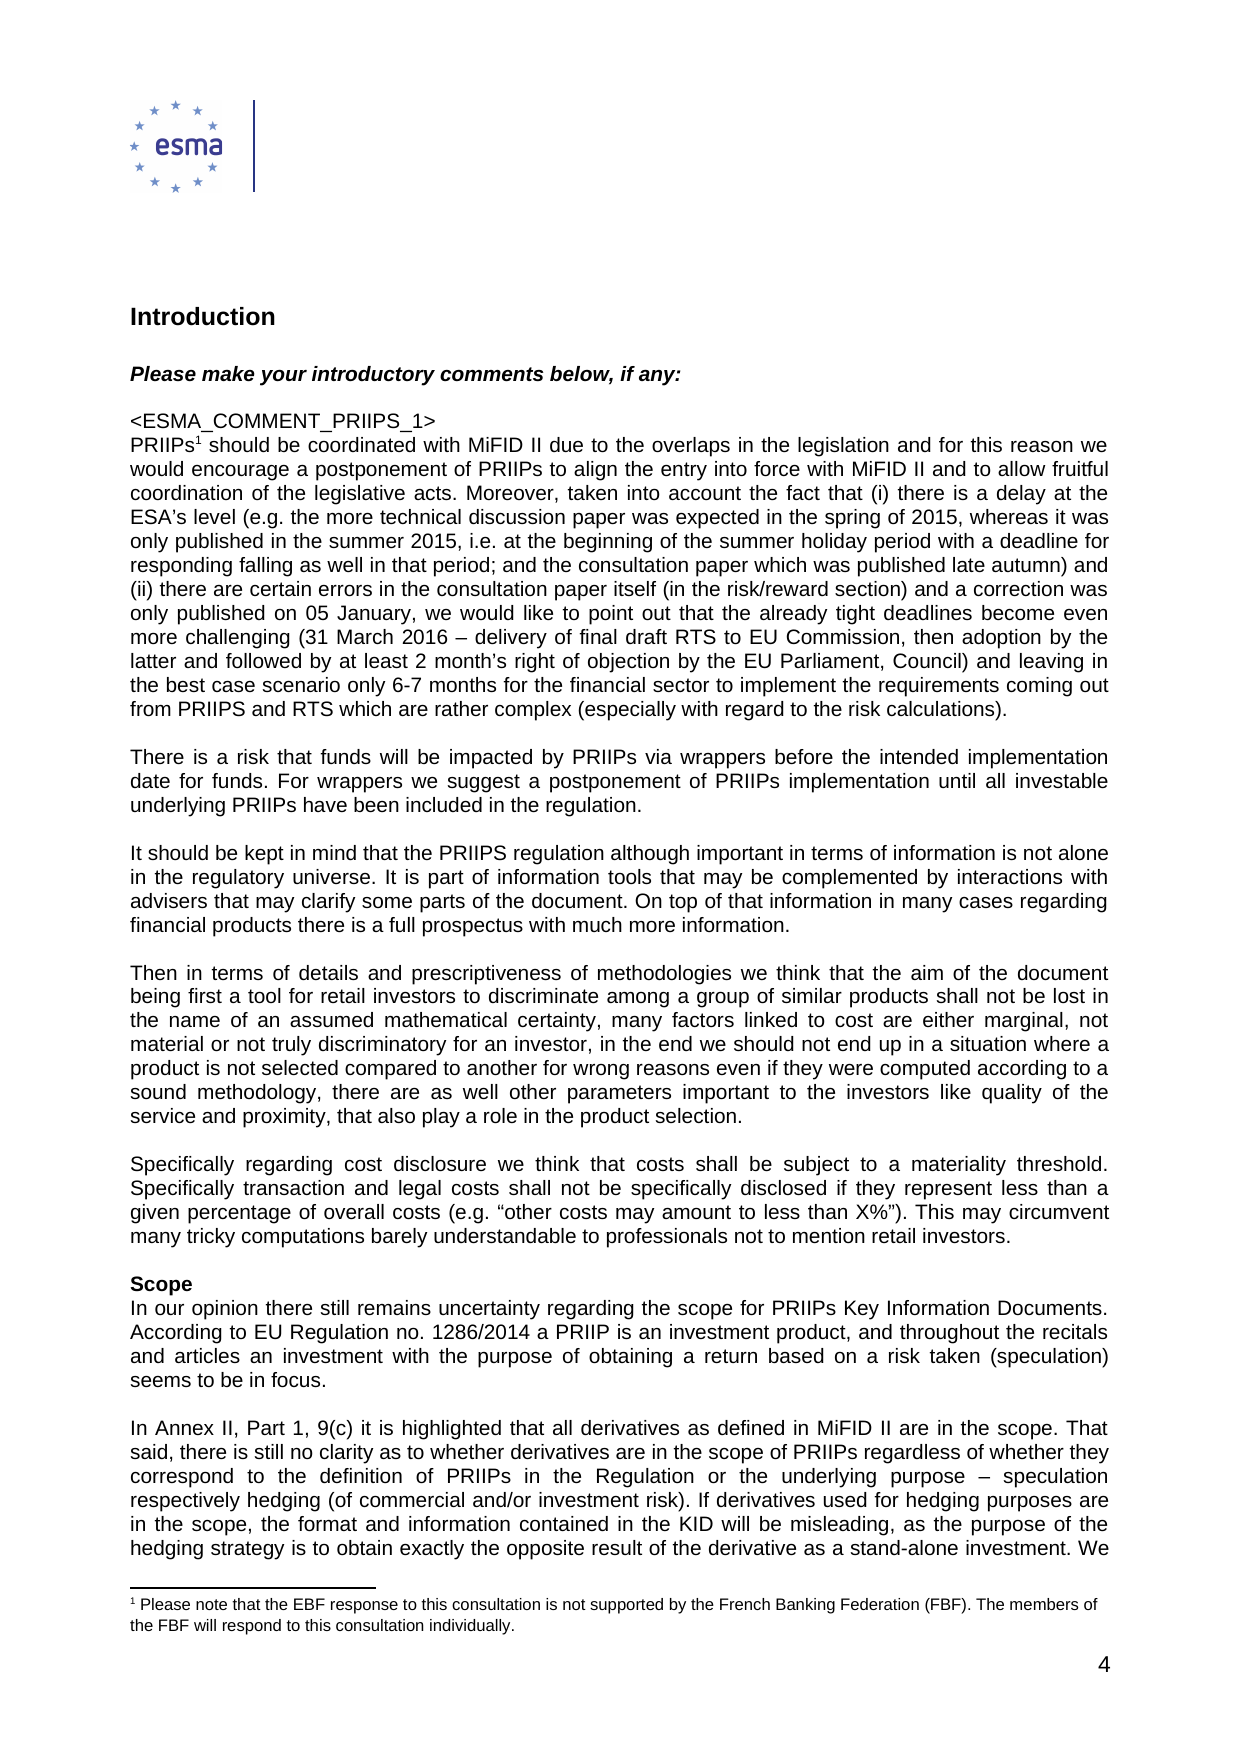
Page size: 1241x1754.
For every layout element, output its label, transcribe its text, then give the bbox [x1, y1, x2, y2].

text In our opinion there still remains uncertainty regarding the scope for PRIIPs Key Information Documents. According to EU Regulation no. 1286/2014 a PRIIP is an investment product, and throughout the recitals and articles an investment with the purpose of obtaining a return based on a risk taken (speculation) seems to be in focus. [130, 1296, 1110, 1392]
text Please make your introductory comments below, if any: [130, 361, 1110, 385]
text There is a risk that funds will be impacted by PRIIPs via wrappers before the intended implementation date for funds. For wrappers we suggest a postponement of PRIIPs implementation until all investable underlying PRIIPs have been included in the regulation. [130, 745, 1110, 817]
text Specifically regarding cost disclosure we think that costs shall be subject to a materiality threshold. Specifically transaction and legal costs shall not be specifically disclosed if they represent less than a given percentage of overall costs (e.g. “other costs may amount to less than X%”). This may circumvent many tricky computations barely understandable to professionals not to mention retail investors. [130, 1152, 1110, 1248]
text It should be kept in mind that the PRIIPS regulation although important in terms of information is not alone in the regulatory universe. It is part of information tools that may be complemented by interactions with advisers that may clarify some parts of the document. On top of that information in many cases regarding financial products there is a full prospectus with much more information. [130, 841, 1110, 936]
text Then in terms of details and prescriptiveness of methodologies we think that the aim of the document being first a tool for retail investors to discriminate among a group of similar products shall not be lost in the name of an assumed mathematical certainty, many factors linked to cost are either marginal, not material or not truly discriminatory for an investor, in the end we should not end up in a situation where a product is not selected compared to another for wrong reasons even if they were computed according to a sound methodology, there are as well other parameters important to the investors like quality of the service and proximity, that also play a role in the product selection. [130, 960, 1110, 1128]
text PRIIPs should be coordinated with MiFID II due to the overlaps in the legislation and for this reason we would encourage a postponement of PRIIPs to align the entry into force with MiFID II and to allow fruitful coordination of the legislative acts. Moreover, taken into account the fact that (i) there is a delay at the ESA’s level (e.g. the more technical discussion paper was expected in the spring of 2015, whereas it was only published in the summer 2015, i.e. at the beginning of the summer holiday period with a deadline for responding falling as well in that period; and the consultation paper which was published late autumn) and (ii) there are certain errors in the consultation paper itself (in the risk/reward section) and a correction was only published on 05 January, we would like to point out that the already tight deadlines become even more challenging (31 March 2016 – delivery of final draft RTS to EU Commission, then adoption by the latter and followed by at least 2 month’s right of objection by the EU Parliament, Council) and leaving in the best case scenario only 6-7 months for the financial sector to implement the requirements coming out from PRIIPS and RTS which are rather complex (especially with regard to the risk calculations). [130, 433, 1110, 721]
picture [129, 100, 223, 193]
subtitle Introduction [130, 302, 1110, 331]
text Scope [130, 1272, 1110, 1296]
text <ESMA_COMMENT_PRIIPS_1> [130, 409, 1110, 433]
